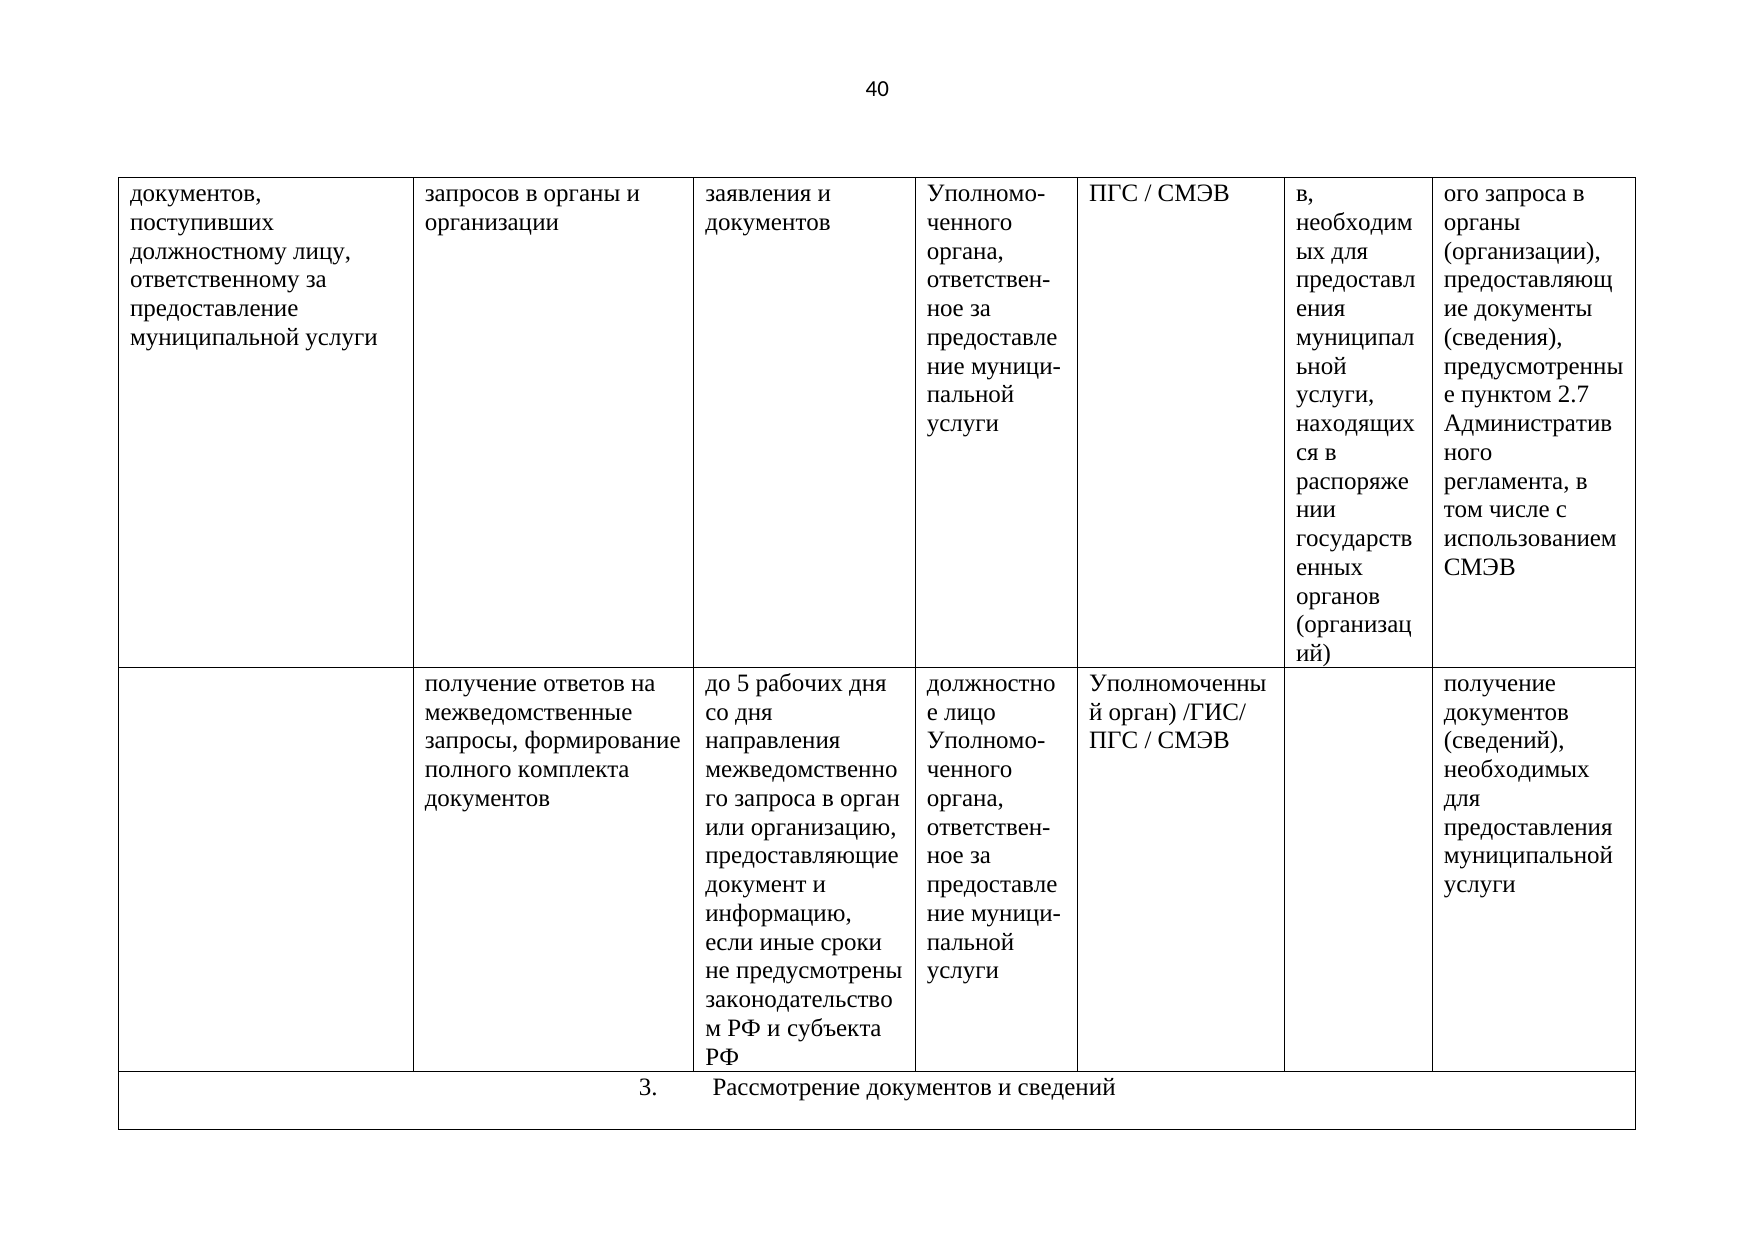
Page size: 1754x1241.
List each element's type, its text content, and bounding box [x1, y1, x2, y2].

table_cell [916, 668, 1077, 1071]
table_cell Уполномоченный орган) /ГИС/ ПГС / СМЭВ [1078, 668, 1284, 1071]
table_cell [1078, 178, 1284, 667]
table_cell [1285, 178, 1432, 667]
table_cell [414, 178, 693, 667]
table_cell до 5 рабочих дня со дня направления межведомственного запроса в орган или организацию, предоставляющие документ и информацию, если иные сроки не предусмотрены законодательством РФ и субъекта РФ [694, 668, 915, 1071]
table_cell 3. Рассмотрение документов и сведений [119, 1072, 1635, 1129]
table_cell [694, 178, 915, 667]
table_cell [1433, 178, 1635, 667]
table_cell [119, 668, 413, 1071]
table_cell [119, 178, 413, 667]
table_cell получение ответов на межведомственные запросы, формирование полного комплекта документов [414, 668, 693, 1071]
table_cell получение документов (сведений), необходимых для предоставления муниципальной услуги [1433, 668, 1635, 1071]
table_cell [1285, 668, 1432, 1071]
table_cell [916, 178, 1077, 667]
